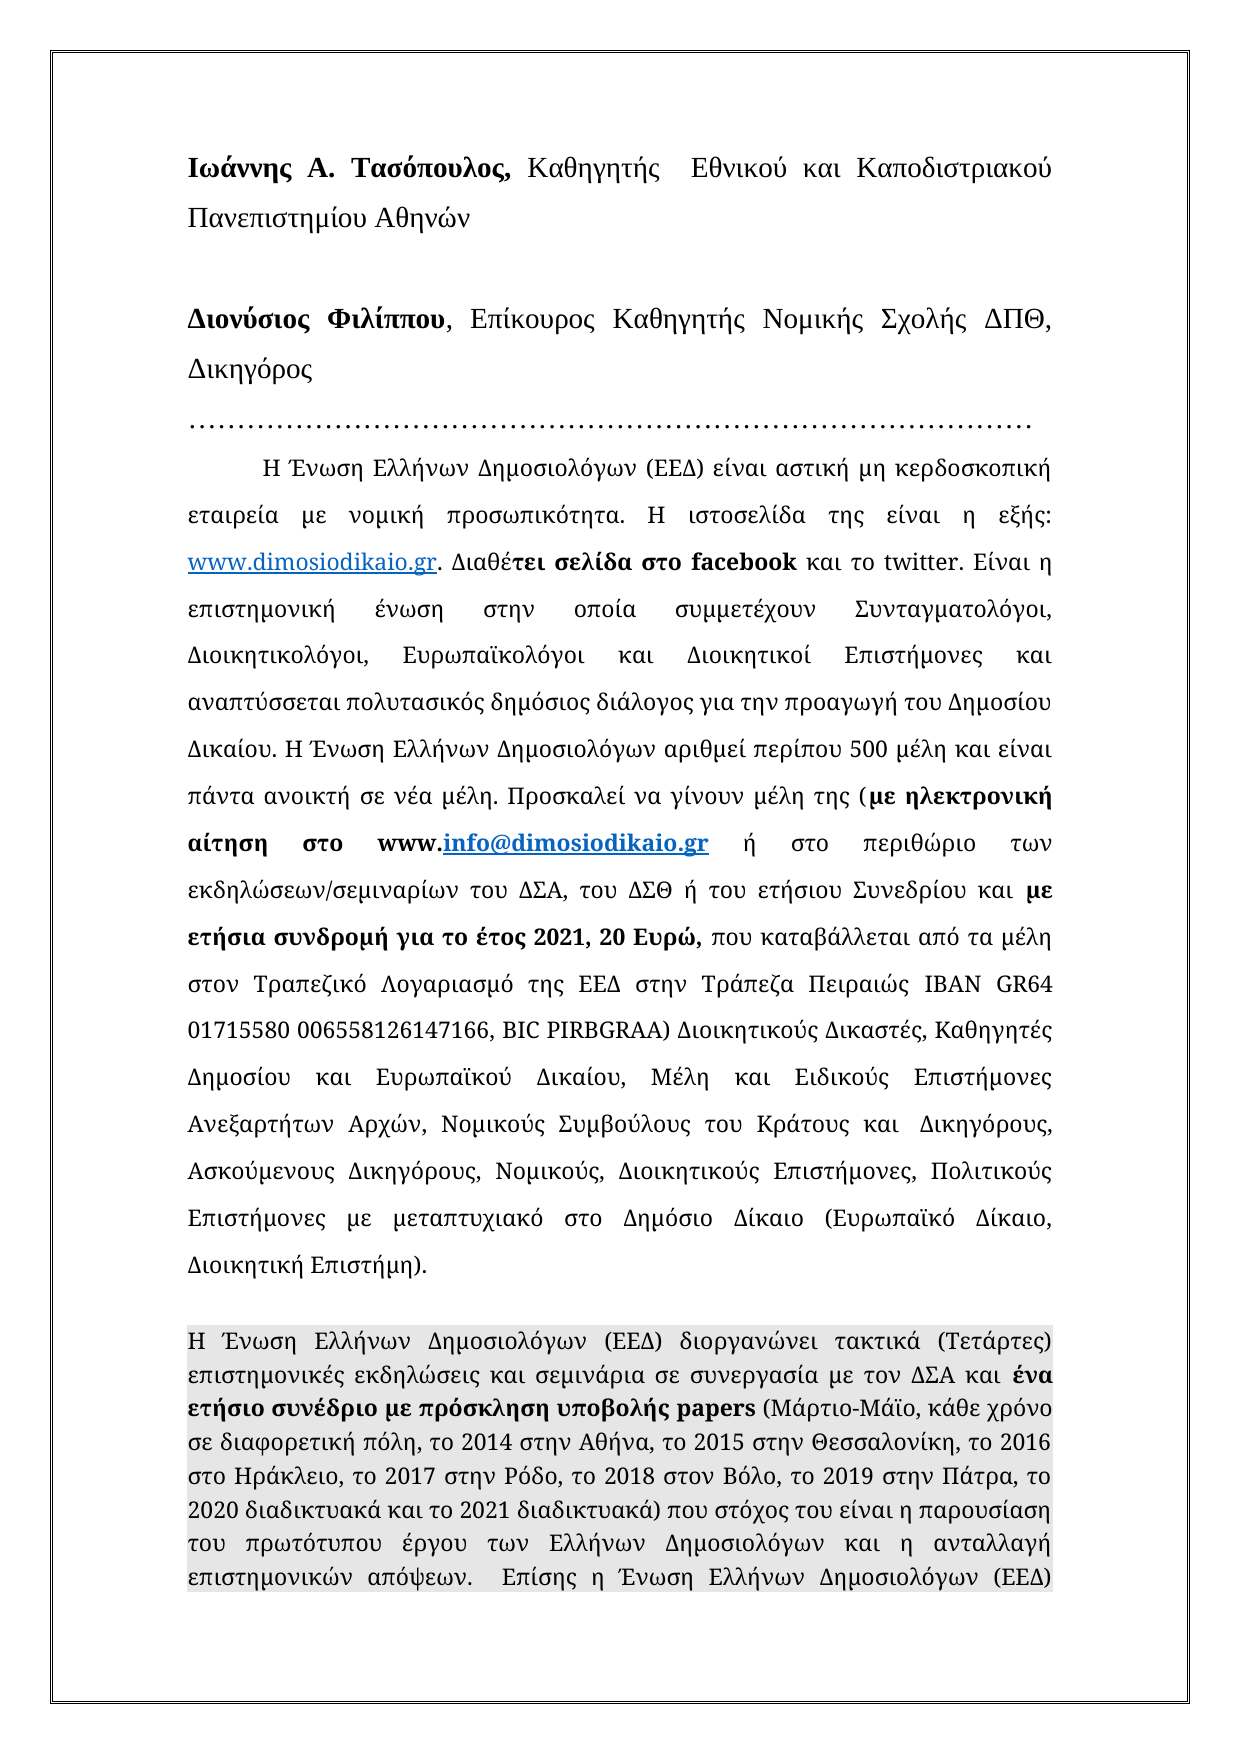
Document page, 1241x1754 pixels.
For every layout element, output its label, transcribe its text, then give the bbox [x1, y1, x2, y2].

text …………………………………………………………………………… [187, 402, 1053, 435]
text Η Ένωση Ελλήνων Δημοσιολόγων (ΕΕΔ) είναι αστική μη κερδοσκοπική εταιρεία με νομική προσωπικότητα. Η ιστοσελίδα της είναι η εξής: www.dimosiodikaio.gr. Διαθέτει σελίδα στο facebook και το twitter. Είναι η επιστημονική ένωση στην οποία συμμετέχουν Συνταγματολόγοι, Διοικητικολόγοι, Ευρωπαϊκολόγοι και Διοικητικοί Επιστήμονες και αναπτύσσεται πολυτασικός δημόσιος διάλογος για την προαγωγή του Δημοσίου Δικαίου. Η Ένωση Ελλήνων Δημοσιολόγων αριθμεί περίπου 500 μέλη και είναι πάντα ανοικτή σε νέα μέλη. Προσκαλεί να γίνουν μέλη της (με ηλεκτρονική αίτηση στο www.info@dimosiodikaio.gr ή στο περιθώριο των εκδηλώσεων/σεμιναρίων του ΔΣΑ, του ΔΣΘ ή του ετήσιου Συνεδρίου και με ετήσια συνδρομή για το έτος 2021, 20 Ευρώ, που καταβάλλεται από τα μέλη στον Τραπεζικό Λογαριασμό της ΕΕΔ στην Τράπεζα Πειραιώς IBAN GR64 01715580 006558126147166, BIC PIRBGRAA) Διοικητικούς Δικαστές, Καθηγητές Δημοσίου και Ευρωπαϊκού Δικαίου, Μέλη και Ειδικούς Επιστήμονες Ανεξαρτήτων Αρχών, Νομικούς Συμβούλους του Κράτους και Δικηγόρους, Ασκούμενους Δικηγόρους, Νομικούς, Διοικητικούς Επιστήμονες, Πολιτικούς Επιστήμονες με μεταπτυχιακό στο Δημόσιο Δίκαιο (Ευρωπαϊκό Δίκαιο, Διοικητική Επιστήμη). [187, 452, 1053, 1280]
text Ιωάννης Α. Τασόπουλος, Καθηγητής Εθνικού και Καποδιστριακού Πανεπιστημίου Αθηνών [187, 150, 1053, 234]
text Διονύσιος Φιλίππου, Επίκουρος Καθηγητής Νομικής Σχολής ΔΠΘ, Δικηγόρος [187, 301, 1053, 385]
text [187, 1325, 1053, 1592]
